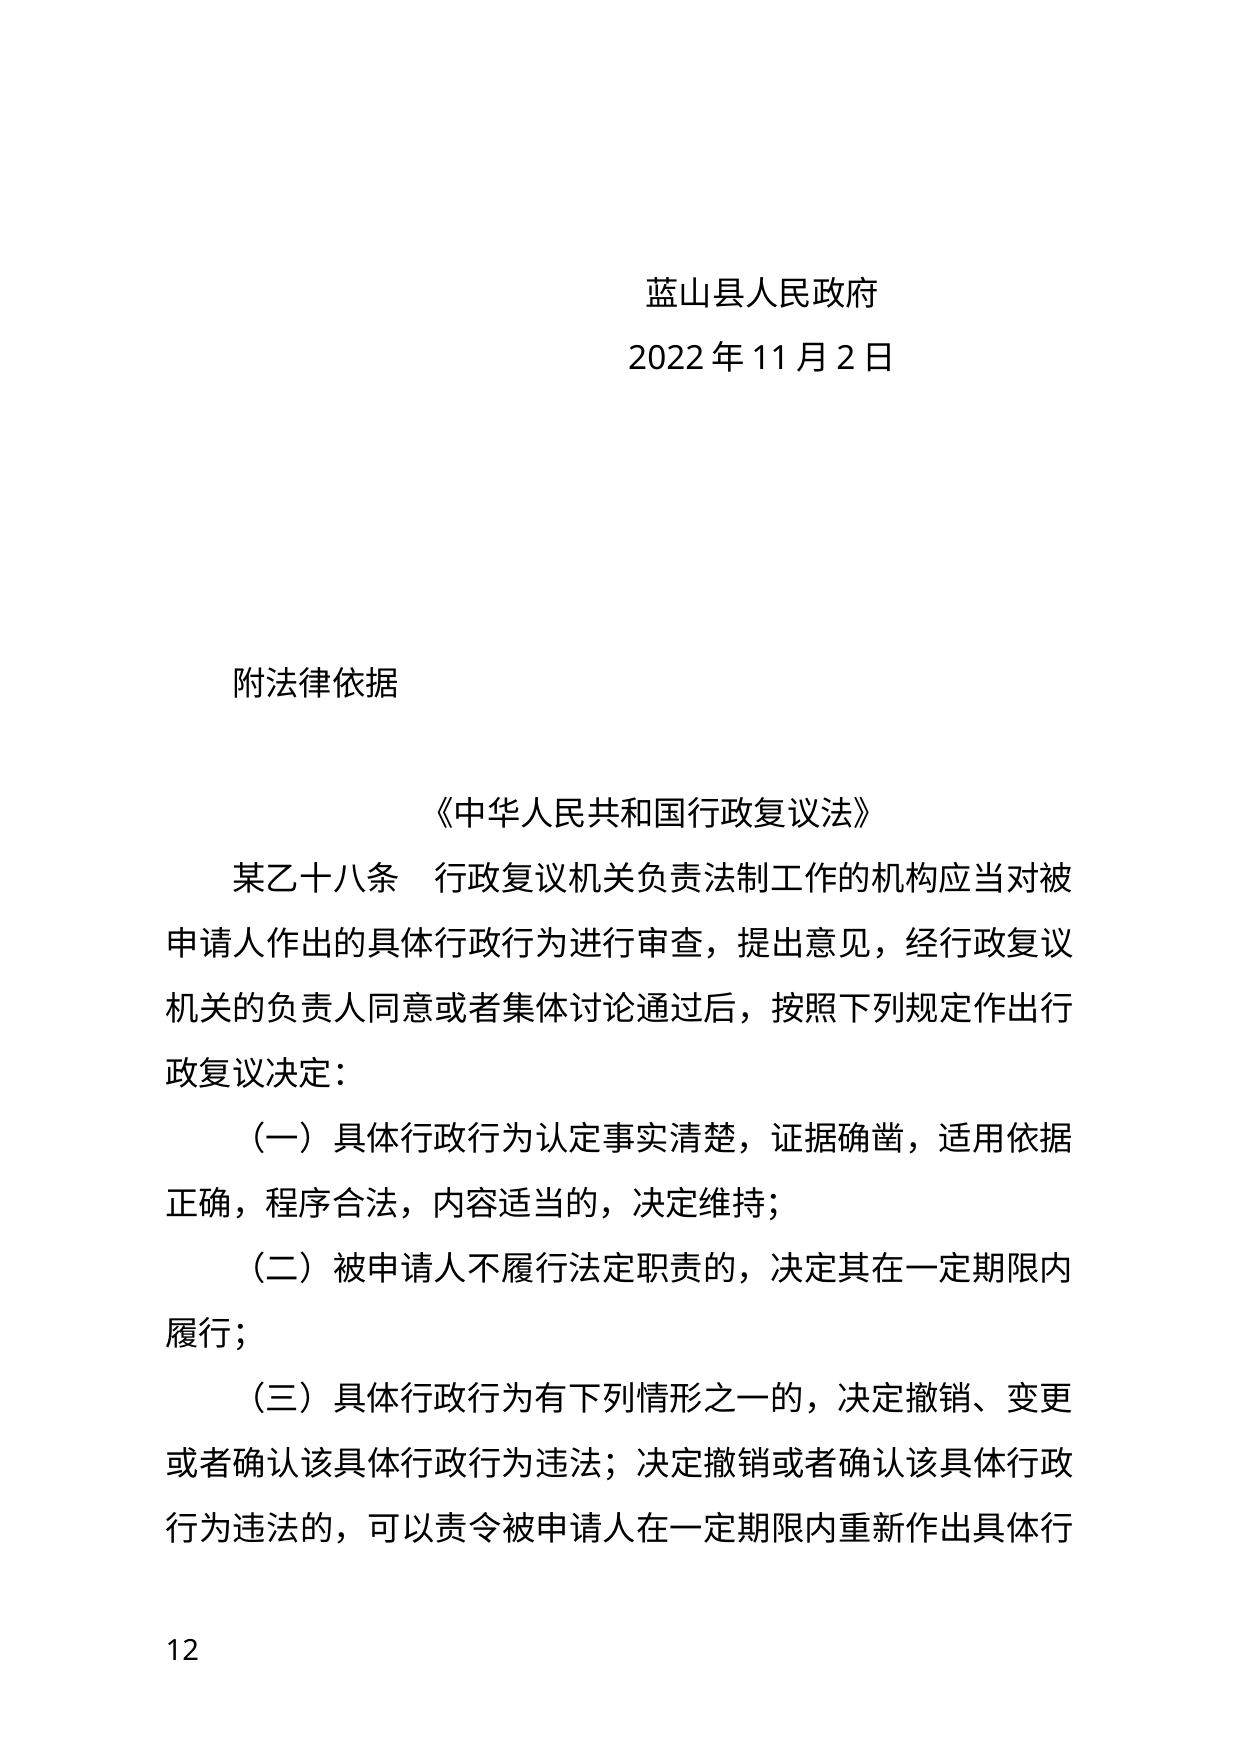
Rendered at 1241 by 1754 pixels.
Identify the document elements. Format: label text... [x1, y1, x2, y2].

list 某乙十八条 行政复议机关负责法制工作的机构应当对被申请人作出的具体行政行为进行审查，提出意见，经行政复议机关的负责人同意或者集体讨论通过后，按照下列规定作出行政复议决定： [165, 843, 1075, 1103]
list 2022年11月2日 [165, 323, 1075, 388]
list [165, 1363, 1075, 1558]
list （二）被申请人不履行法定职责的，决定其在一定期限内履行； [165, 1233, 1075, 1363]
list 《中华人民共和国行政复议法》 [165, 778, 1075, 843]
list 附法律依据 [165, 648, 1075, 713]
list （一）具体行政行为认定事实清楚，证据确凿，适用依据正确，程序合法，内容适当的，决定维持； [165, 1103, 1075, 1233]
list 蓝山县人民政府 [165, 258, 1075, 323]
